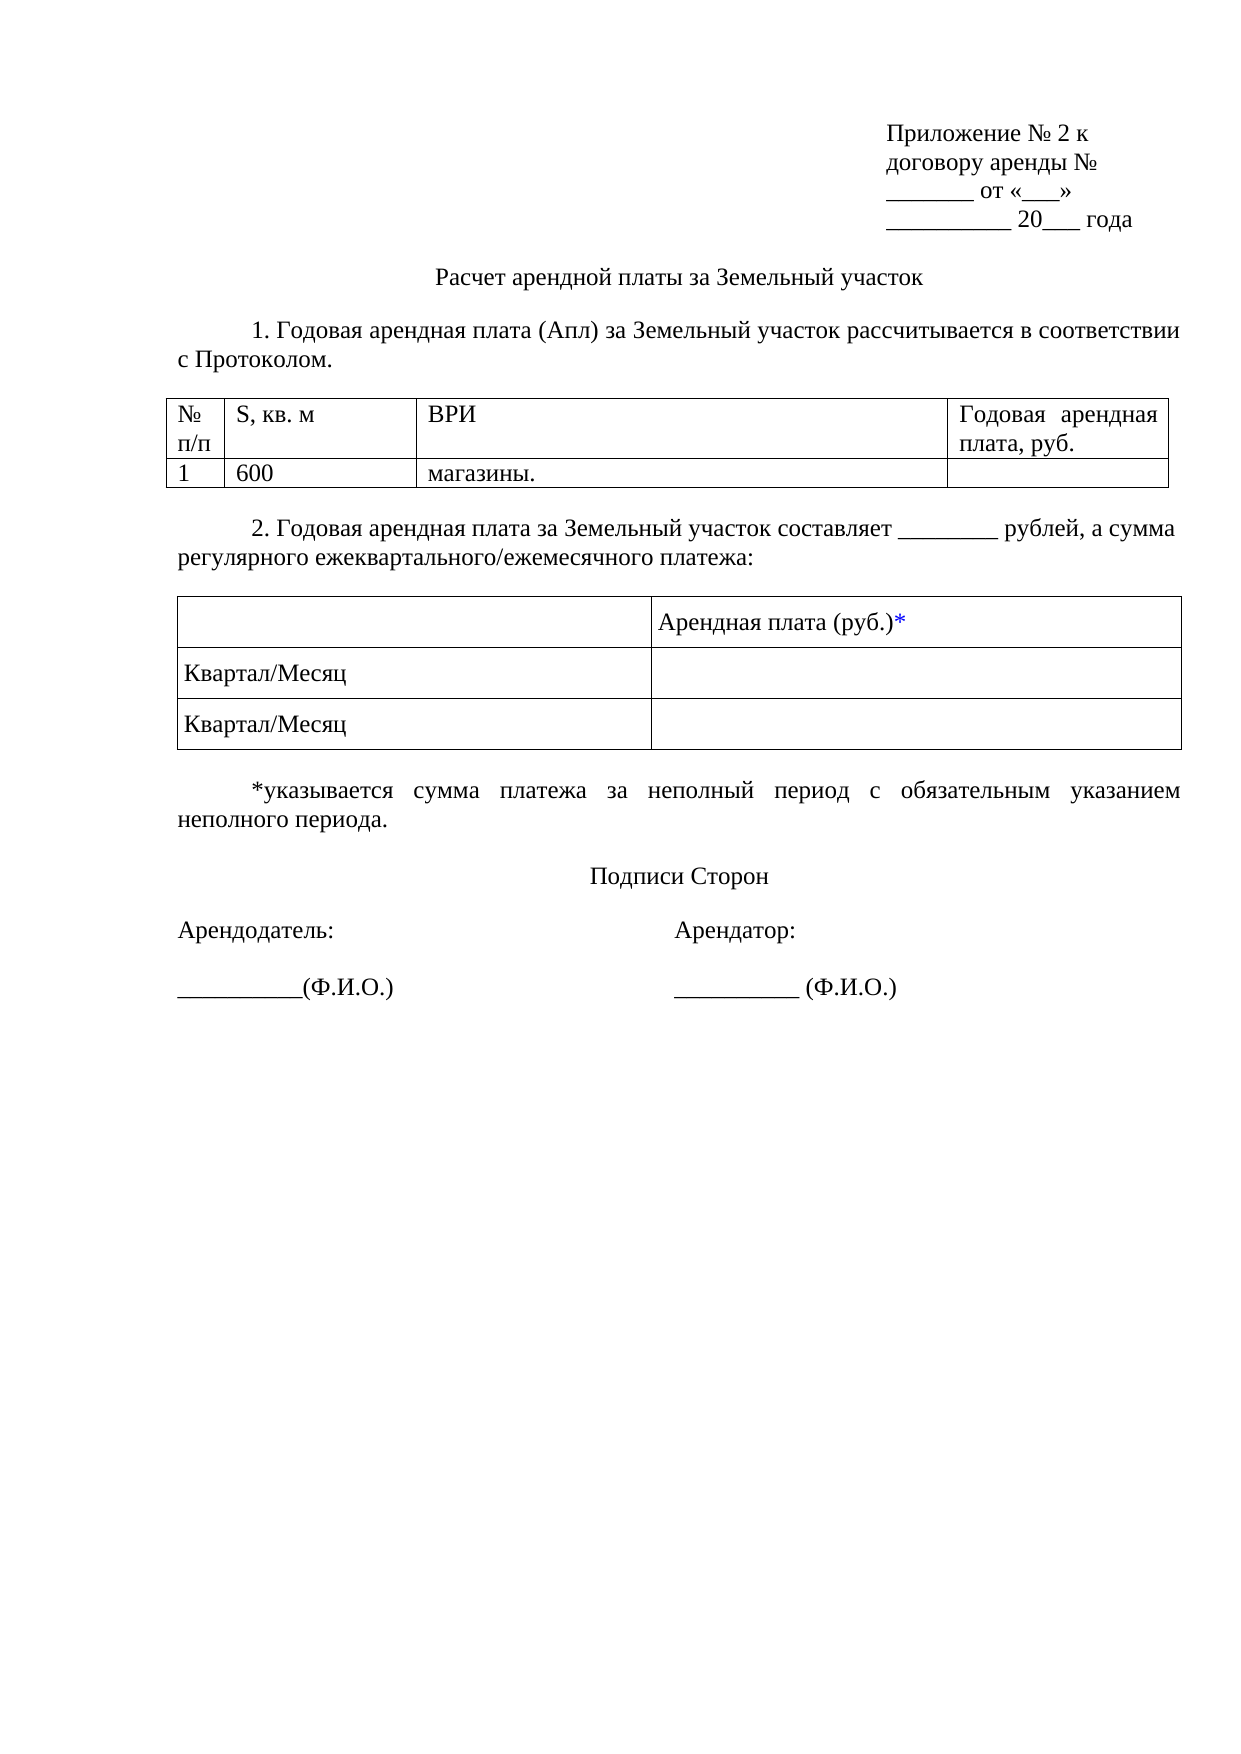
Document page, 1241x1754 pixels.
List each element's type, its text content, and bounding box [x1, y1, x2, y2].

table_cell __________(Ф.И.О.) [166, 973, 663, 1059]
table_cell [652, 699, 1181, 749]
table_header Арендная плата (руб.)* [652, 597, 1181, 647]
table_header Арендодатель: [166, 915, 663, 972]
table_header S, кв. м [225, 399, 416, 457]
table_cell магазины. [417, 459, 947, 487]
table_cell [948, 459, 1168, 487]
table_header № п/п [167, 399, 224, 457]
table_cell Квартал/Месяц [178, 648, 651, 698]
table_cell __________ (Ф.И.О.) [663, 973, 1160, 1059]
table_header ВРИ [417, 399, 947, 457]
table_cell [652, 648, 1181, 698]
table_cell Квартал/Месяц [178, 699, 651, 749]
text Приложение № 2 к договору аренды № _______ от «___» __________ 20___ года [886, 118, 1181, 233]
text 2. Годовая арендная плата за Земельный участок составляет ________ рублей, а сумма регулярного ежеквартального/ежемесячного платежа: [177, 513, 1181, 571]
text Расчет арендной платы за Земельный участок [177, 262, 1181, 291]
text *указывается сумма платежа за неполный период с обязательным указанием неполного периода. [177, 775, 1181, 832]
table_cell 600 [225, 459, 416, 487]
text 1. Годовая арендная плата (Апл) за Земельный участок рассчитывается в соответствии с Протоколом. [177, 316, 1181, 373]
table_header Арендатор: [663, 915, 1160, 972]
table_header [178, 597, 651, 647]
text Подписи Сторон [177, 861, 1181, 890]
table_header Годовая арендная плата, руб. [948, 399, 1168, 457]
table_cell 1 [167, 459, 224, 487]
